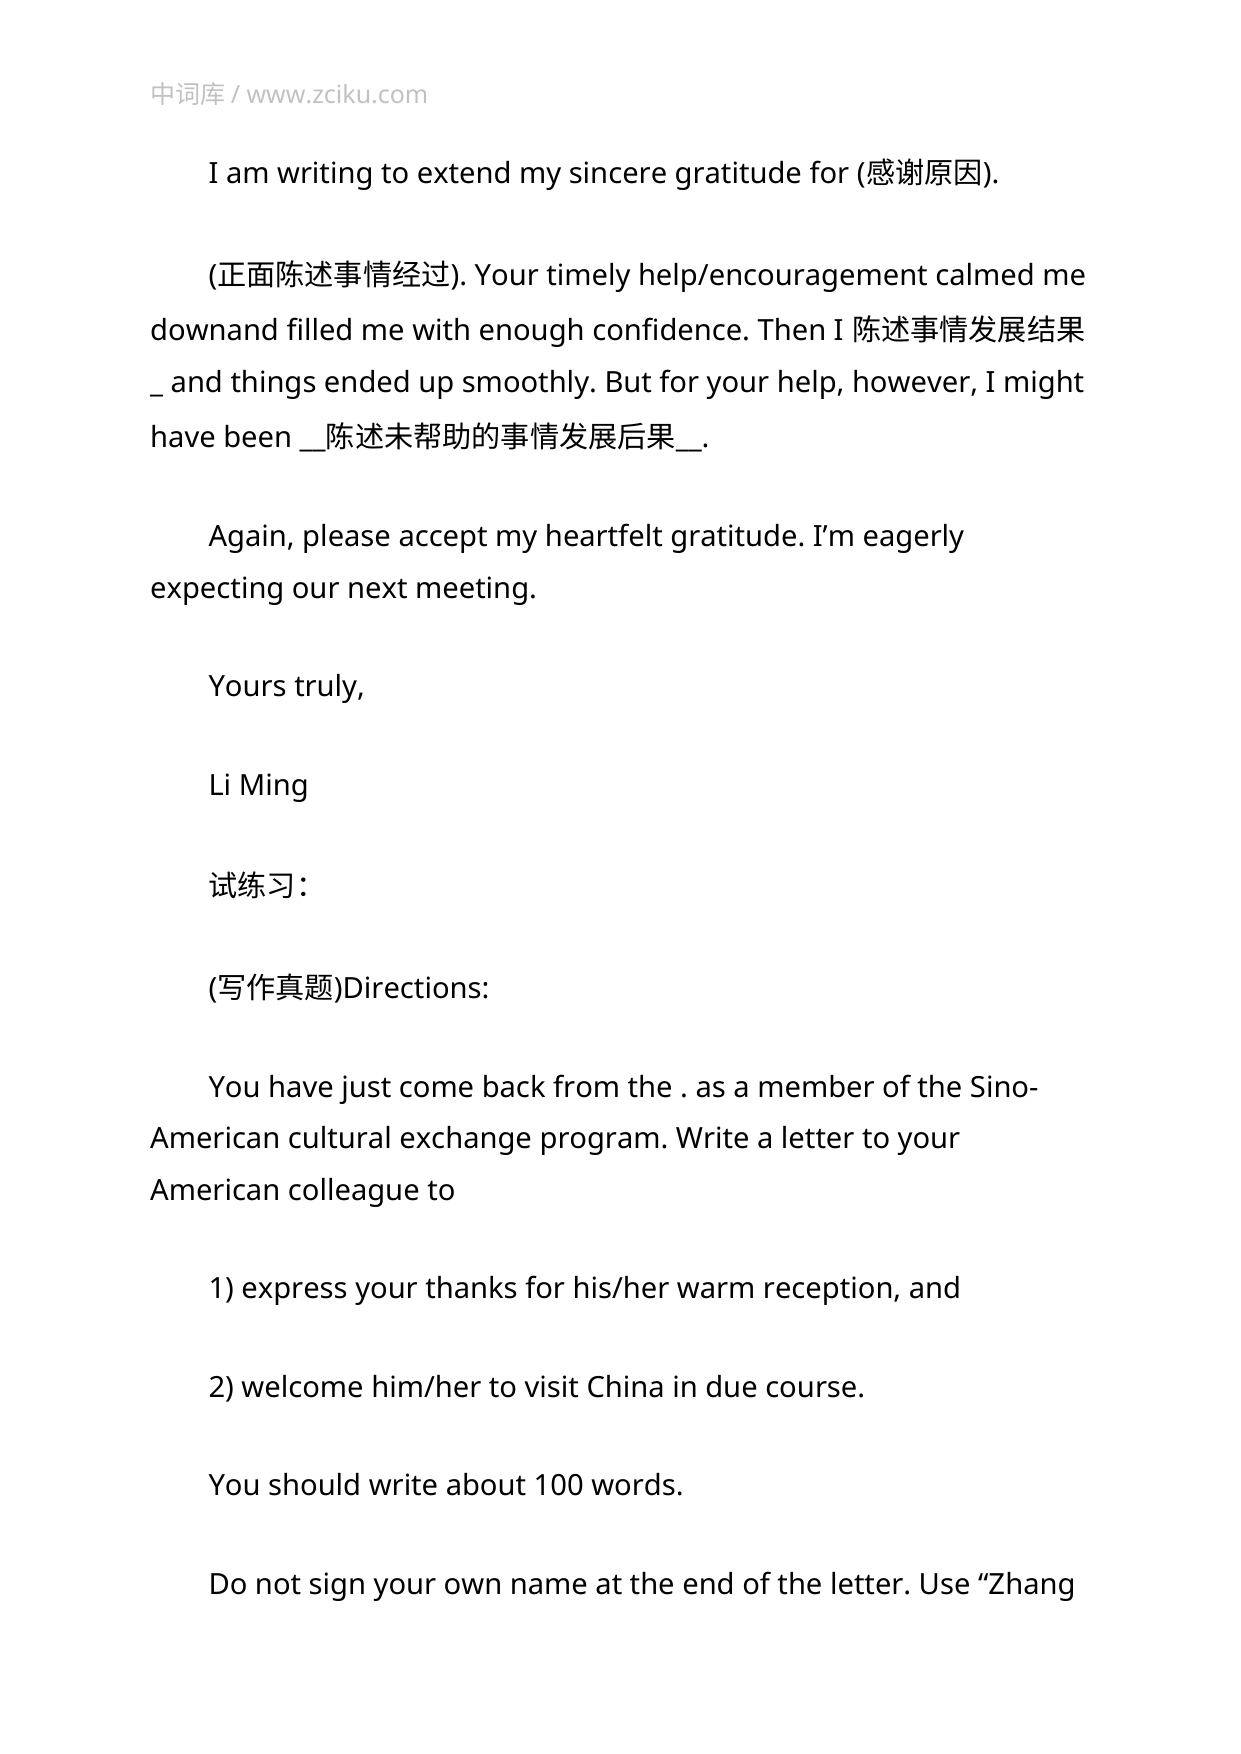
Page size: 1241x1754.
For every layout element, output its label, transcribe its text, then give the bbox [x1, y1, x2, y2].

text I am writing to extend my sincere gratitude for (感谢原因). [150, 150, 1090, 192]
text 试练习： [150, 862, 1090, 905]
text Li Ming [150, 764, 1090, 804]
text (写作真题)Directions: [150, 964, 1090, 1007]
text You have just come back from the . as a member of the Sino-American cultural exchange program. Write a letter to your American colleague to [150, 1066, 1090, 1209]
text 1) express your thanks for his/her warm reception, and [150, 1268, 1090, 1307]
text Yours truly, [150, 666, 1090, 705]
text 2) welcome him/her to visit China in due course. [150, 1366, 1090, 1406]
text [150, 1563, 1090, 1603]
text Again, please accept my heartfelt gratitude. I’m eagerly expecting our next meeting. [150, 516, 1090, 607]
text You should write about 100 words. [150, 1464, 1090, 1504]
text (正面陈述事情经过). Your timely help/encouragement calmed me downand filled me with enough confidence. Then I 陈述事情发展结果_ and things ended up smoothly. But for your help, however, I might have been __陈述未帮助的事情发展后果__. [150, 252, 1090, 456]
